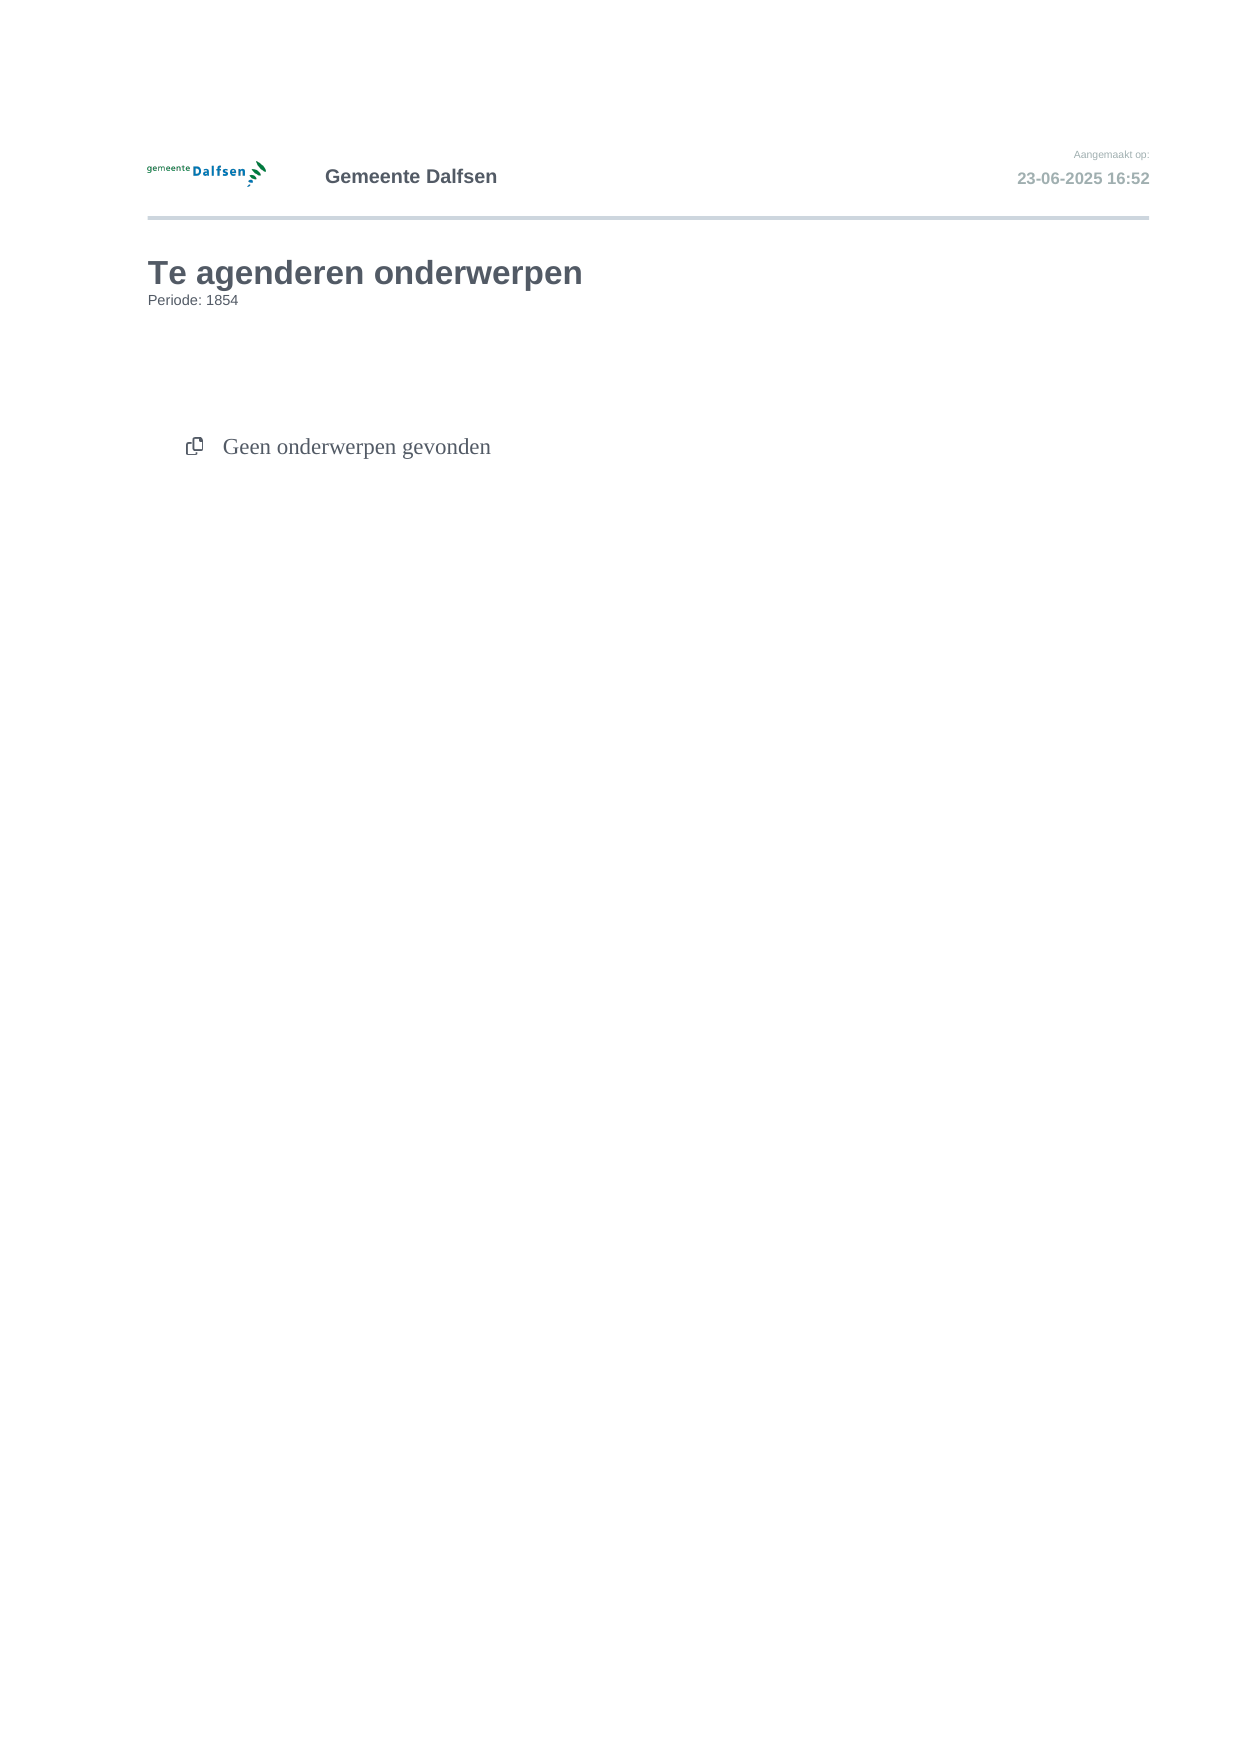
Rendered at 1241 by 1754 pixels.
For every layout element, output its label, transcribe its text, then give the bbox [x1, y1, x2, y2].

table_header Te agenderen onderwerpen [148, 245, 727, 292]
picture [147, 161, 266, 187]
table_cell 23-06-2025 16:52 [727, 161, 1149, 188]
picture [147, 216, 1150, 220]
picture [186, 437, 203, 455]
list Geen onderwerpen gevonden [185, 433, 1093, 459]
table_header Gemeente Dalfsen [325, 148, 727, 188]
table_cell Periode: 1854 [148, 292, 727, 325]
table_header [148, 148, 325, 188]
table_header Aangemaakt op: [727, 148, 1149, 161]
